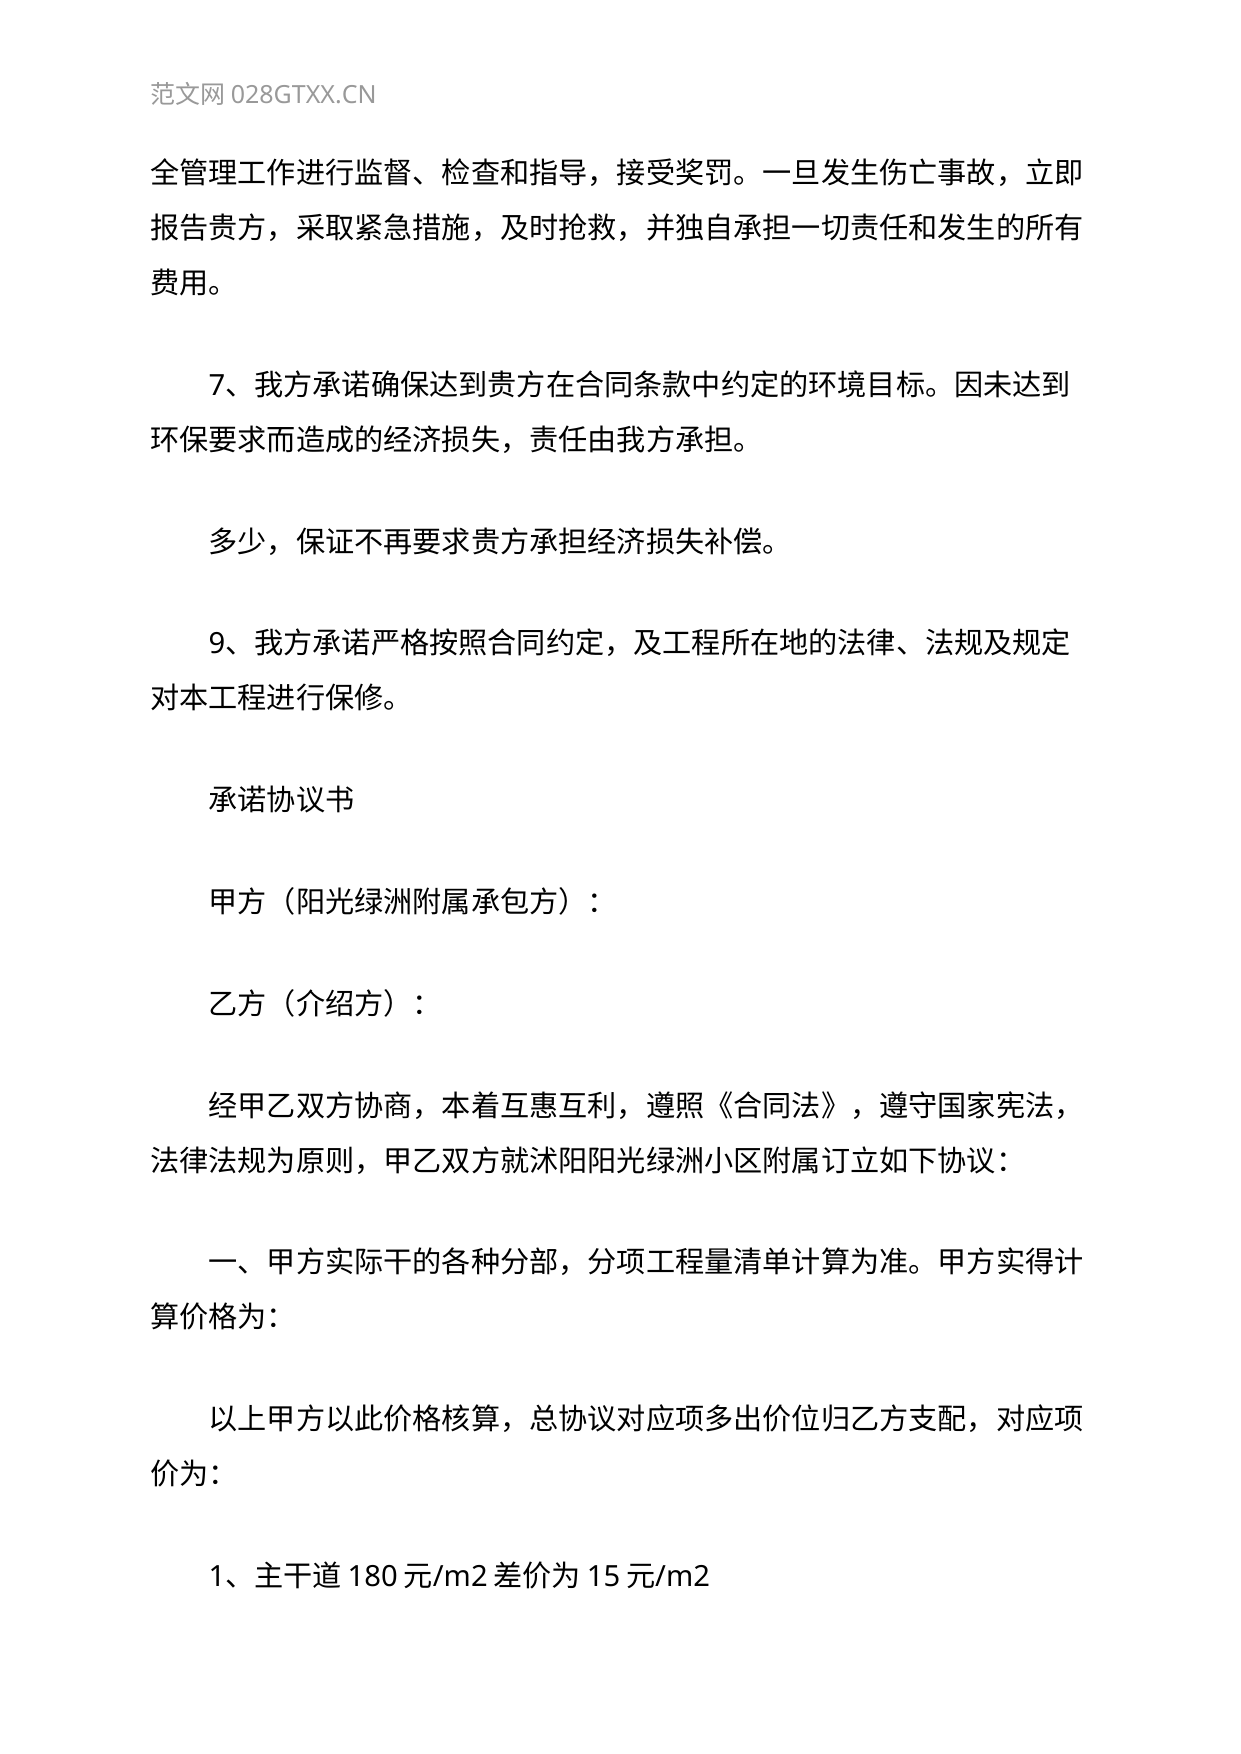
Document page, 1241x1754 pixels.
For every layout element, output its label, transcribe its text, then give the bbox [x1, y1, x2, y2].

text 以上甲方以此价格核算，总协议对应项多出价位归乙方支配，对应项价为： [150, 1396, 1090, 1493]
text 承诺协议书 [150, 777, 1090, 819]
text 甲方（阳光绿洲附属承包方）： [150, 879, 1090, 921]
text 1、主干道180元/m2差价为15元/m2 [150, 1552, 1090, 1594]
text 经甲乙双方协商，本着互惠互利，遵照《合同法》，遵守国家宪法，法律法规为原则，甲乙双方就沭阳阳光绿洲小区附属订立如下协议： [150, 1082, 1090, 1179]
text 7、我方承诺确保达到贵方在合同条款中约定的环境目标。因未达到环保要求而造成的经济损失，责任由我方承担。 [150, 362, 1090, 459]
text 乙方（介绍方）： [150, 980, 1090, 1023]
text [150, 150, 1090, 302]
text 多少，保证不再要求贵方承担经济损失补偿。 [150, 518, 1090, 561]
text 9、我方承诺严格按照合同约定，及工程所在地的法律、法规及规定对本工程进行保修。 [150, 620, 1090, 717]
text 一、甲方实际干的各种分部，分项工程量清单计算为准。甲方实得计算价格为： [150, 1239, 1090, 1336]
